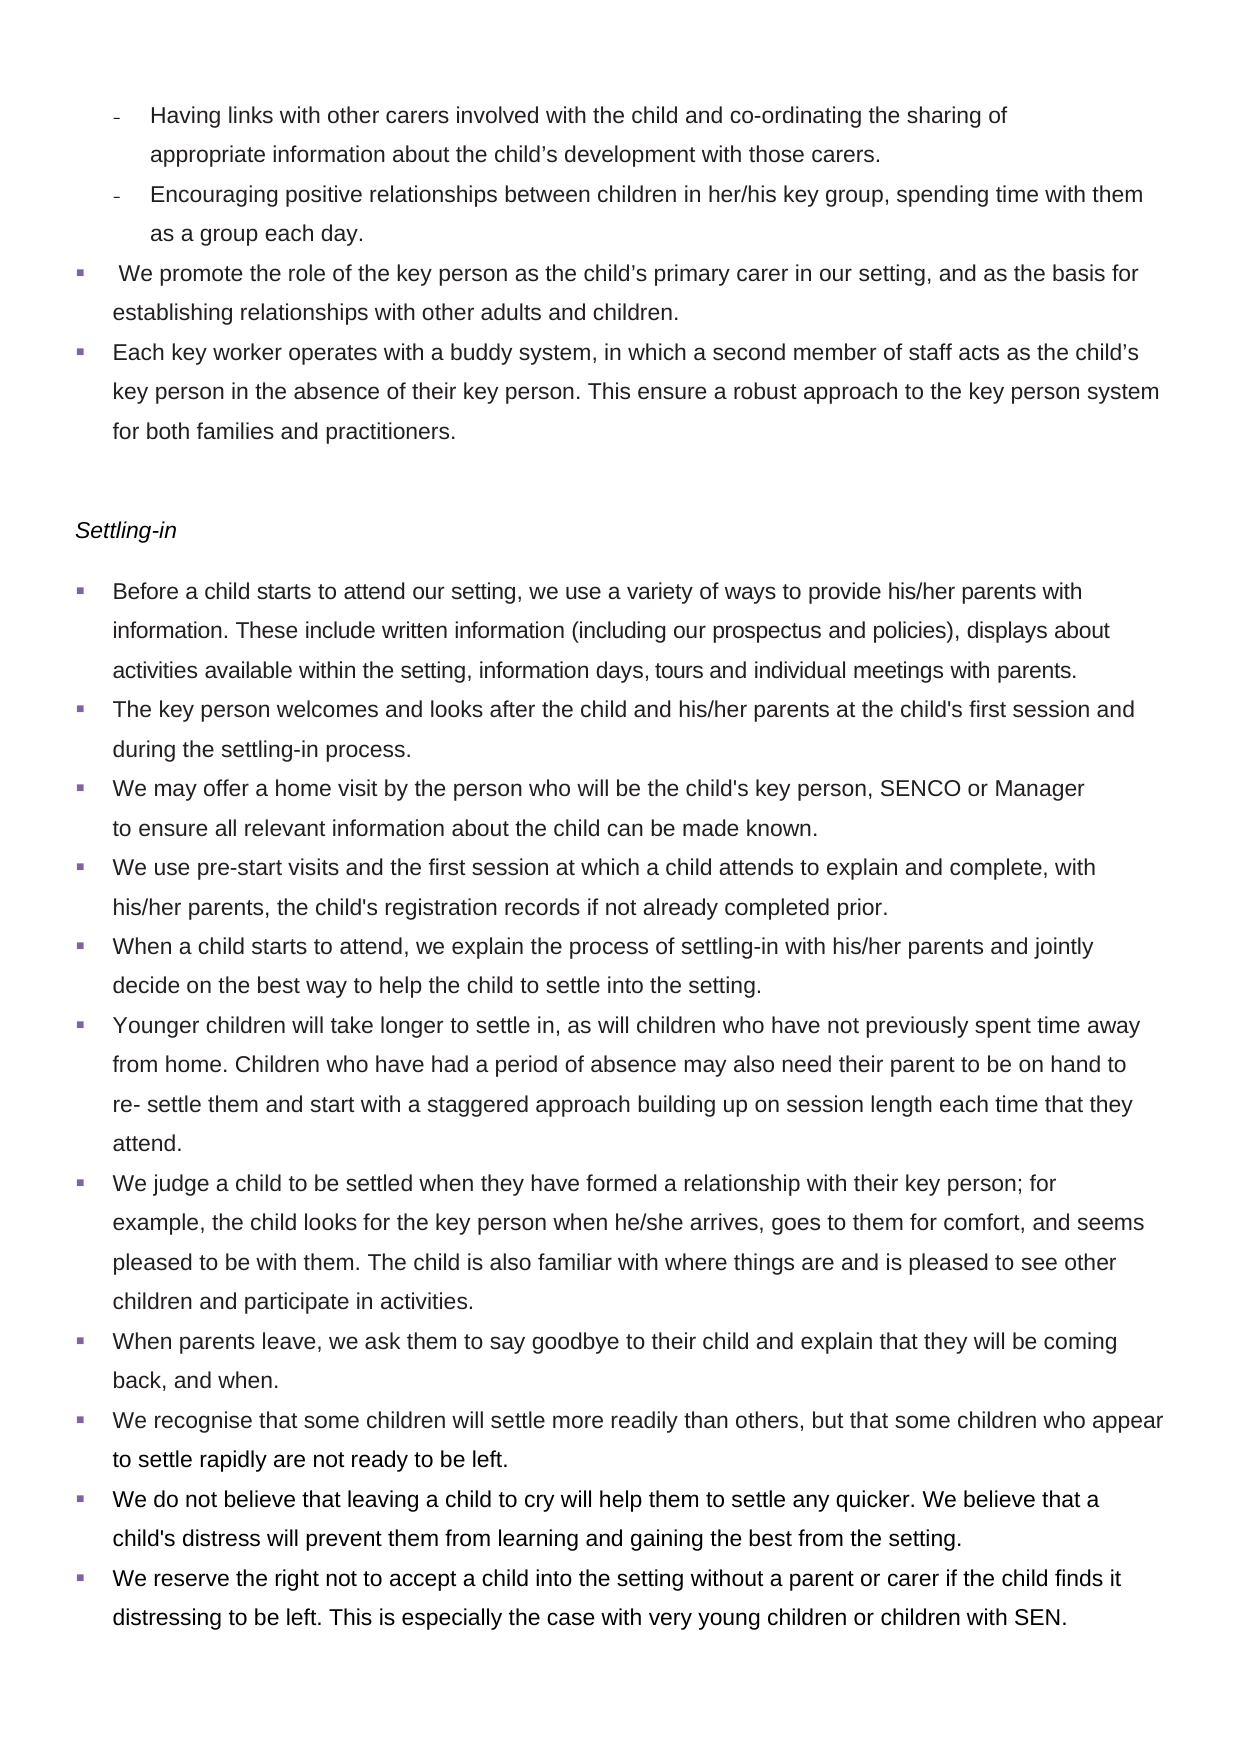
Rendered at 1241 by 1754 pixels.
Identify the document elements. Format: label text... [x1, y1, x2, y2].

list We reserve the right not to accept a child into the setting without a parent or carer if the child finds it distressing to be left. This is especially the case with very young children or children with SEN. [75, 1565, 1167, 1631]
list When parents leave, we ask them to say goodbye to their child and explain that they will be coming back, and when. [75, 1328, 1118, 1394]
text Settling-in [75, 517, 1165, 544]
list When a child starts to attend, we explain the process of settling-in with his/her parents and jointly decide on the best way to help the child to settle into the setting. [75, 933, 1096, 999]
list Having links with other carers involved with the child and co-ordinating the sharing of appropriate information about the child’s development with those carers. [112, 102, 1122, 168]
list We may offer a home visit by the person who will be the child's key person, SENCO or Manager to ensure all relevant information about the child can be made known. [75, 775, 1094, 841]
list Before a child starts to attend our setting, we use a variety of ways to provide his/her parents with information. These include written information (including our prospectus and policies), displays about activities available within the setting, information days, tours and individual meetings with parents. [75, 578, 1141, 683]
list Encouraging positive relationships between children in her/his key group, spending time with them as a group each day. [112, 181, 1158, 247]
list We promote the role of the key person as the child’s primary carer in our setting, and as the basis for establishing relationships with other adults and children. [75, 260, 1167, 326]
list Younger children will take longer to settle in, as will children who have not previously spent time away from home. Children who have had a period of absence may also need their parent to be on hand to re- settle them and start with a staggered approach building up on session length each time that they attend. [75, 1012, 1157, 1157]
list The key person welcomes and looks after the child and his/her parents at the child's first session and during the settling-in process. [75, 696, 1167, 762]
list We use pre-start visits and the first session at which a child attends to explain and complete, with his/her parents, the child's registration records if not already completed prior. [75, 854, 1098, 920]
list Each key worker operates with a buddy system, in which a second member of staff acts as the child’s key person in the absence of their key person. This ensure a robust approach to the key person system for both families and practitioners. [75, 339, 1167, 444]
list We do not believe that leaving a child to cry will help them to settle any quicker. We believe that a child's distress will prevent them from learning and gaining the best from the setting. [75, 1486, 1167, 1552]
list We recognise that some children will settle more readily than others, but that some children who appear to settle rapidly are not ready to be left. [75, 1407, 1167, 1473]
list We judge a child to be settled when they have formed a relationship with their key person; for example, the child looks for the key person when he/she arrives, goes to them for comfort, and seems pleased to be with them. The child is also familiar with where things are and is pleased to see other children and participate in activities. [75, 1170, 1154, 1315]
